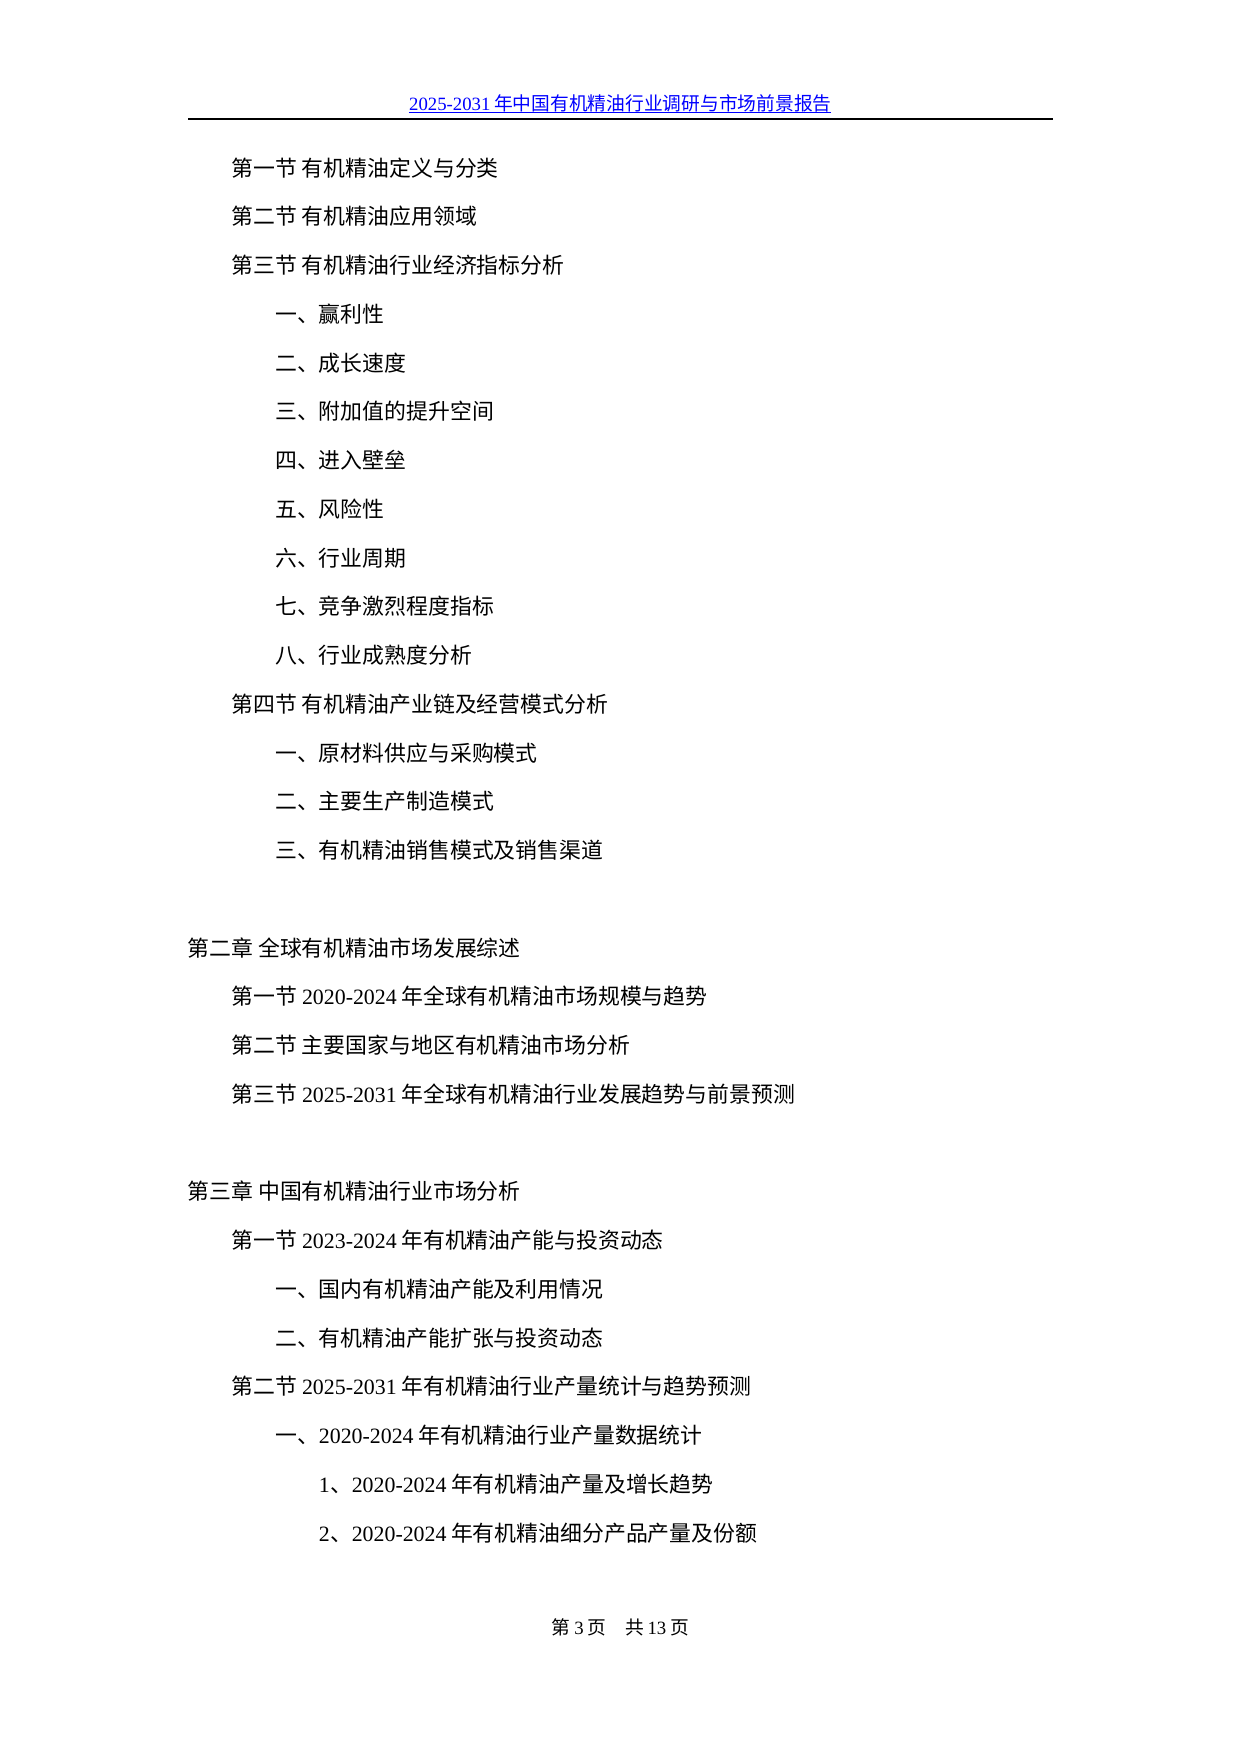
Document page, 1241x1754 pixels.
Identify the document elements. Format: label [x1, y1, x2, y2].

text [187, 150, 1053, 1548]
